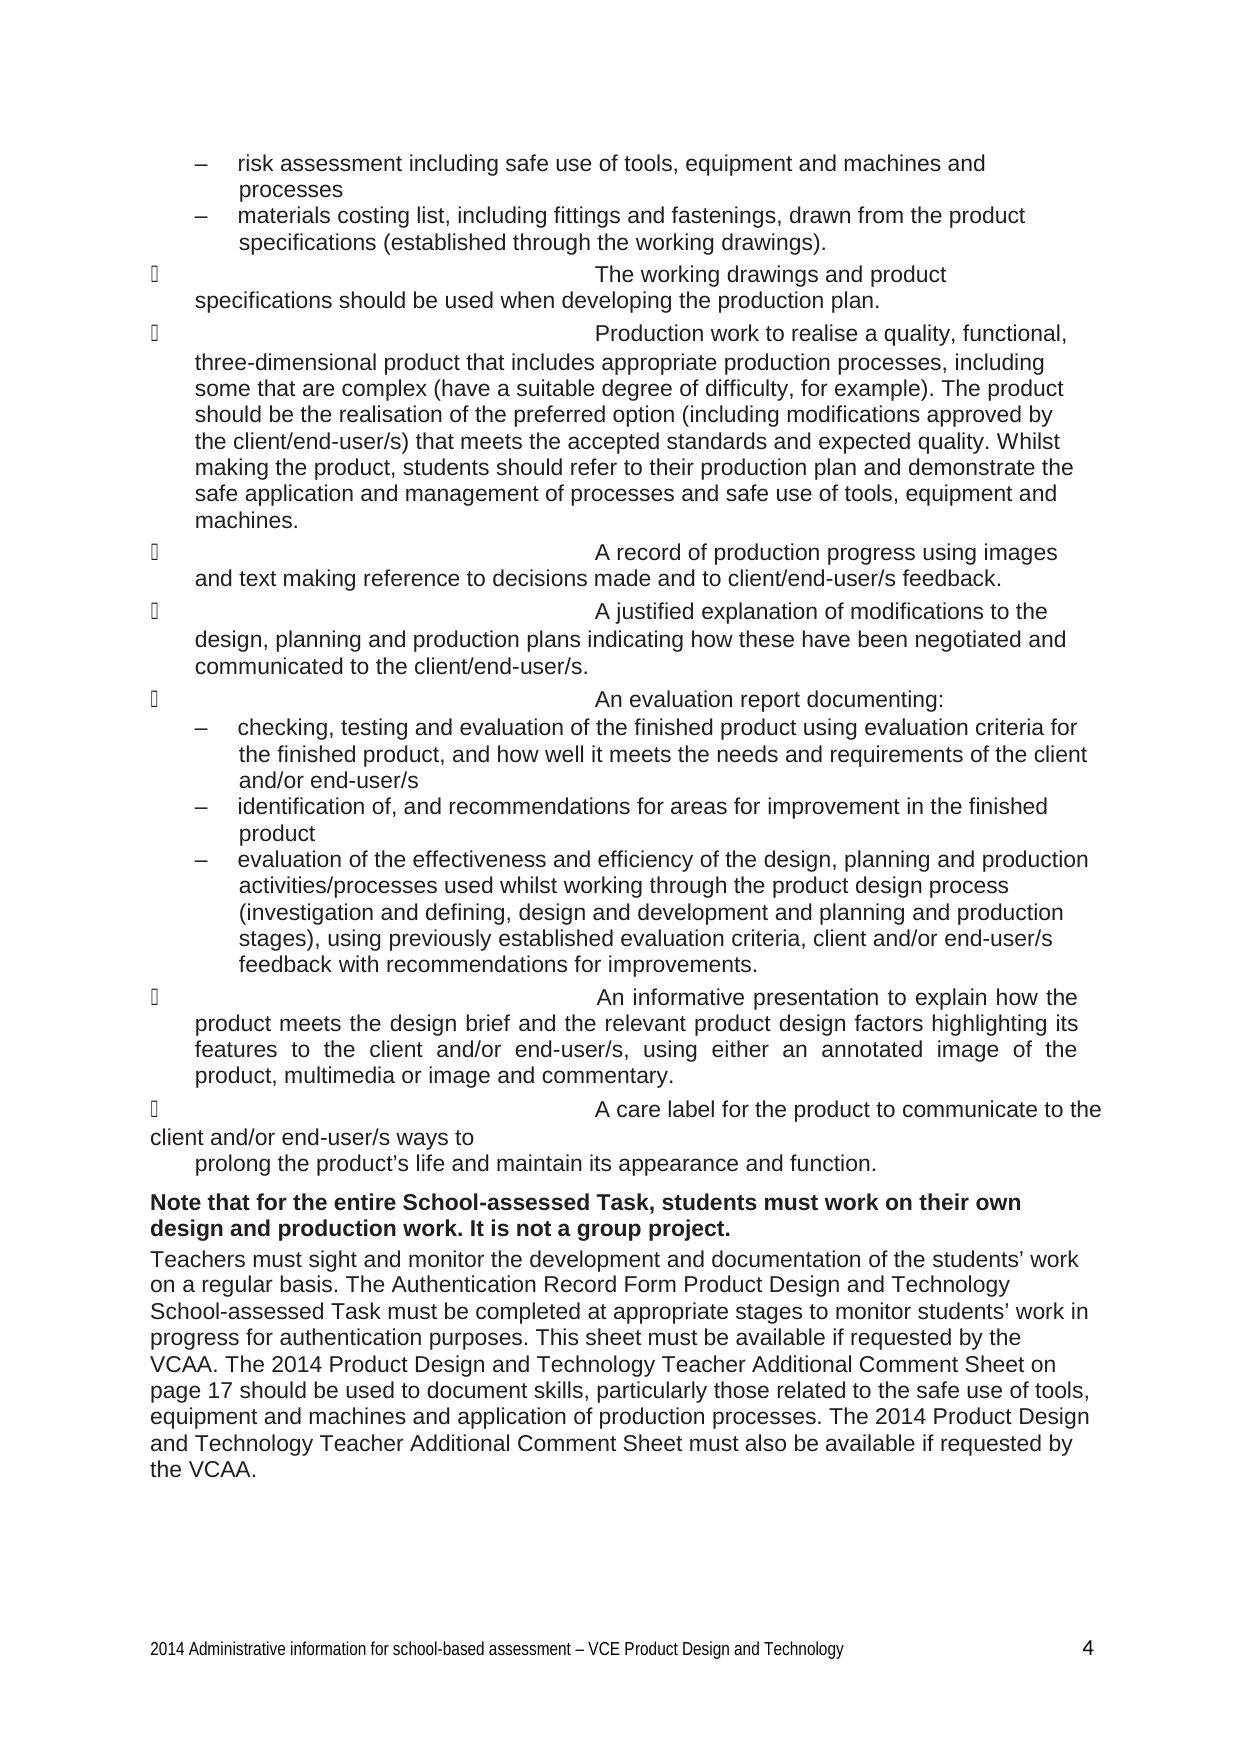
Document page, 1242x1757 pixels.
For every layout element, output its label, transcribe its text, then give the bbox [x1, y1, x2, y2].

text  Production work to realise a quality, functional, three-dimensional product that includes appropriate production processes, including some that are complex (have a suitable degree of difficulty, for example). The product should be the realisation of the preferred option (including modifications approved by the client/end-user/s) that meets the accepted standards and expected quality. Whilst making the product, students should refer to their production plan and demonstrate the safe application and management of processes and safe use of tools, equipment and machines. [150, 317, 1081, 533]
text Note that for the entire School-assessed Task, students must work on their own design and production work. It is not a group project. [150, 1189, 1027, 1241]
text – materials costing list, including fittings and fastenings, drawn from the product specifications (established through the working drawings). [194, 203, 1032, 255]
text VCAA. The 2014 Product Design and Technology Teacher Additional Comment Sheet on page 17 should be used to document skills, particularly those related to the safe use of tools, [150, 1351, 1096, 1404]
text on a regular basis. The Authentication Record Form Product Design and Technology [150, 1272, 1106, 1298]
text  A record of production progress using images and text making reference to decisions made and to client/end-user/s feedback. [150, 539, 1063, 592]
text – identification of, and recommendations for areas for improvement in the finished product [194, 794, 1055, 846]
text progress for authentication purposes. This sheet must be available if requested by the [150, 1324, 1106, 1351]
text  A care label for the product to communicate to the client and/or end-user/s ways to [150, 1092, 1106, 1150]
text stages), using previously established evaluation criteria, client and/or end-user/s feedback with recommendations for improvements. [239, 925, 1059, 978]
text  A justified explanation of modifications to the design, planning and production plans indicating how these have been negotiated and communicated to the client/end-user/s. [150, 595, 1082, 679]
text  The working drawings and product specifications should be used when developing the production plan. [150, 261, 1075, 314]
text Teachers must sight and monitor the development and documentation of the students’ work [150, 1246, 1106, 1272]
text – checking, testing and evaluation of the finished product using evaluation criteria for the finished product, and how well it meets the needs and requirements of the client and/or end-user/s [194, 715, 1093, 793]
text equipment and machines and application of production processes. The 2014 Product Design [150, 1404, 1106, 1430]
text  An evaluation report documenting: [150, 683, 1106, 714]
text – risk assessment including safe use of tools, equipment and machines and processes [194, 150, 994, 203]
text – evaluation of the effectiveness and efficiency of the design, planning and production activities/processes used whilst working through the product design process (investigation and defining, design and development and planning and production [194, 846, 1096, 925]
text and Technology Teacher Additional Comment Sheet must also be available if requested by the VCAA. [150, 1430, 1080, 1483]
text prolong the product’s life and maintain its appearance and function. [194, 1150, 1106, 1176]
text  An informative presentation to explain how the product meets the design brief and the relevant product design factors highlighting its features to the client and/or end-user/s, using either an annotated image of the product, multimedia or image and commentary. [150, 984, 1078, 1089]
text School-assessed Task must be completed at appropriate stages to monitor students’ work in [150, 1298, 1106, 1324]
